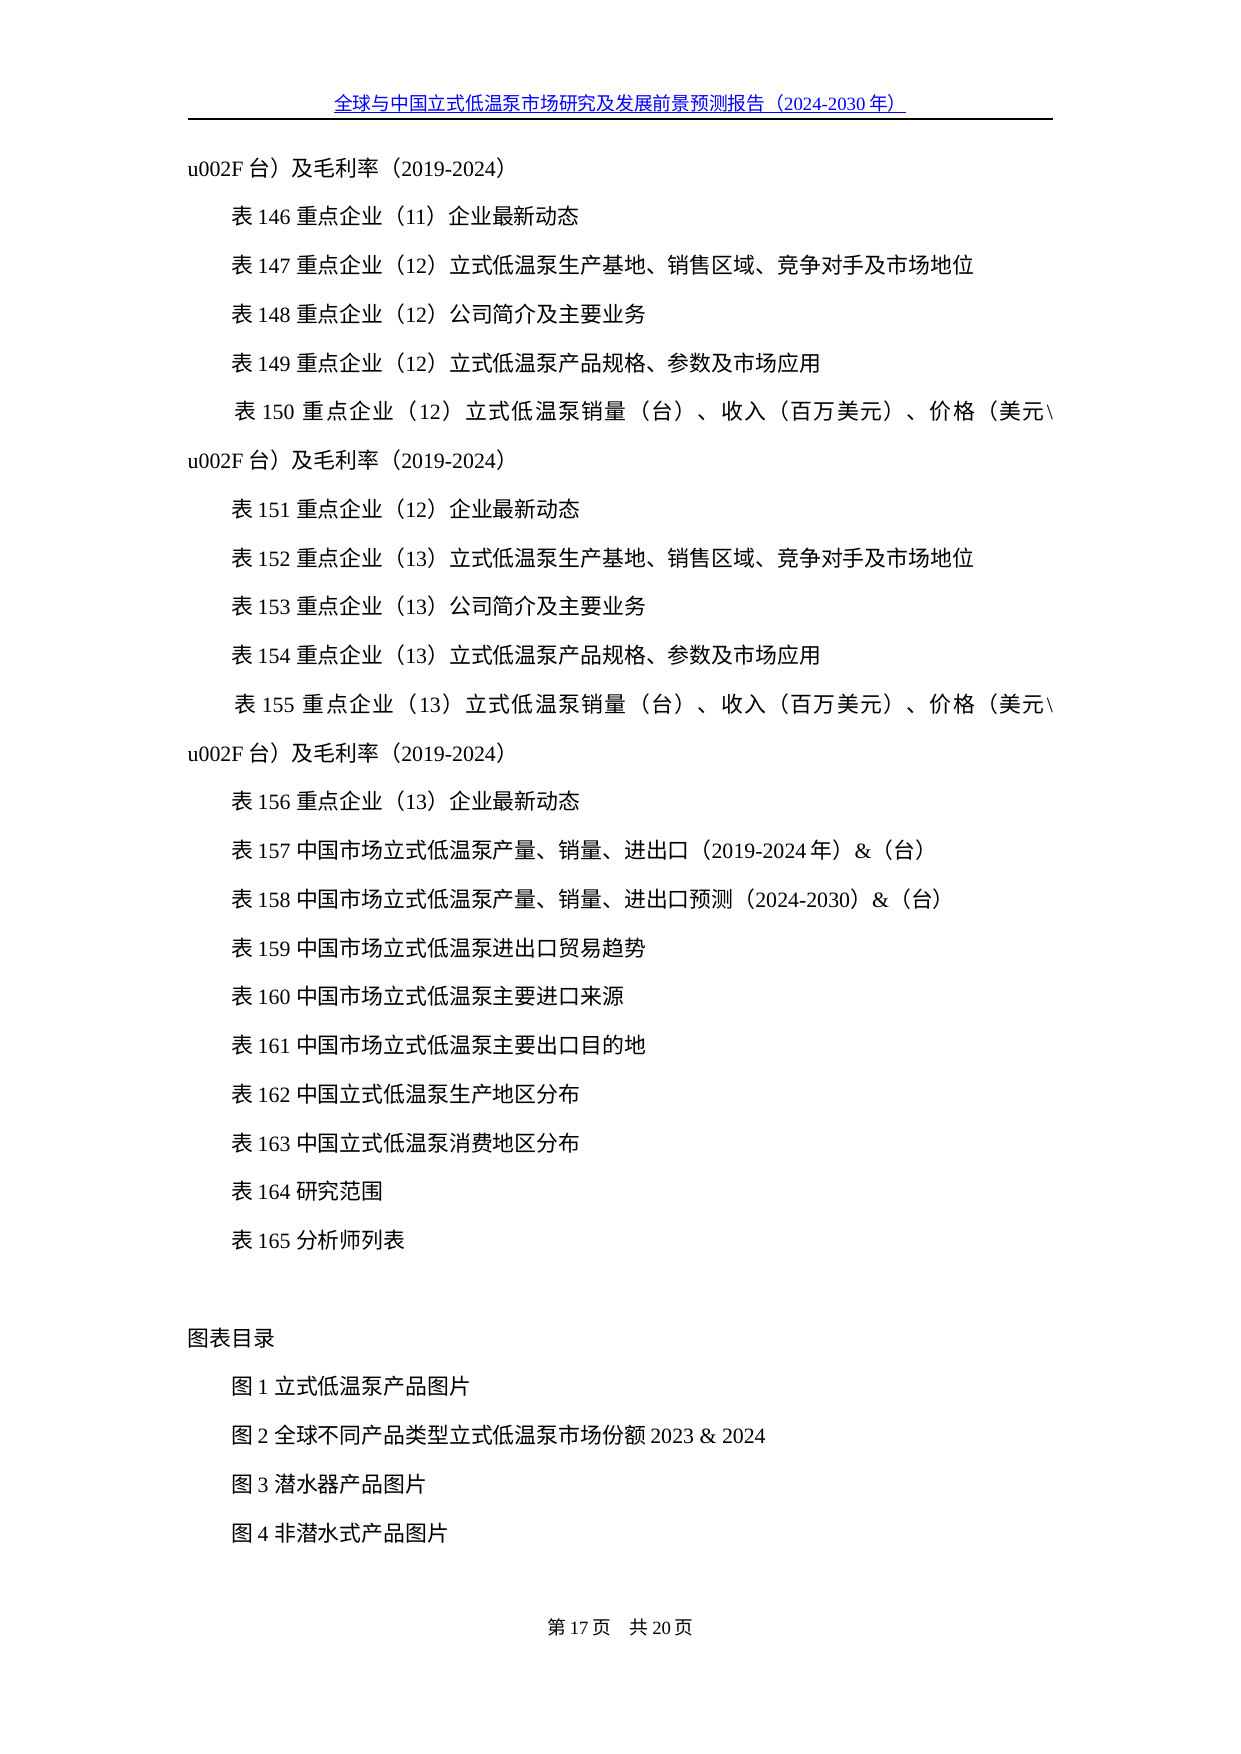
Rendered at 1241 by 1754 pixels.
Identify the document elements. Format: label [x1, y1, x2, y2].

text [187, 150, 1053, 1548]
